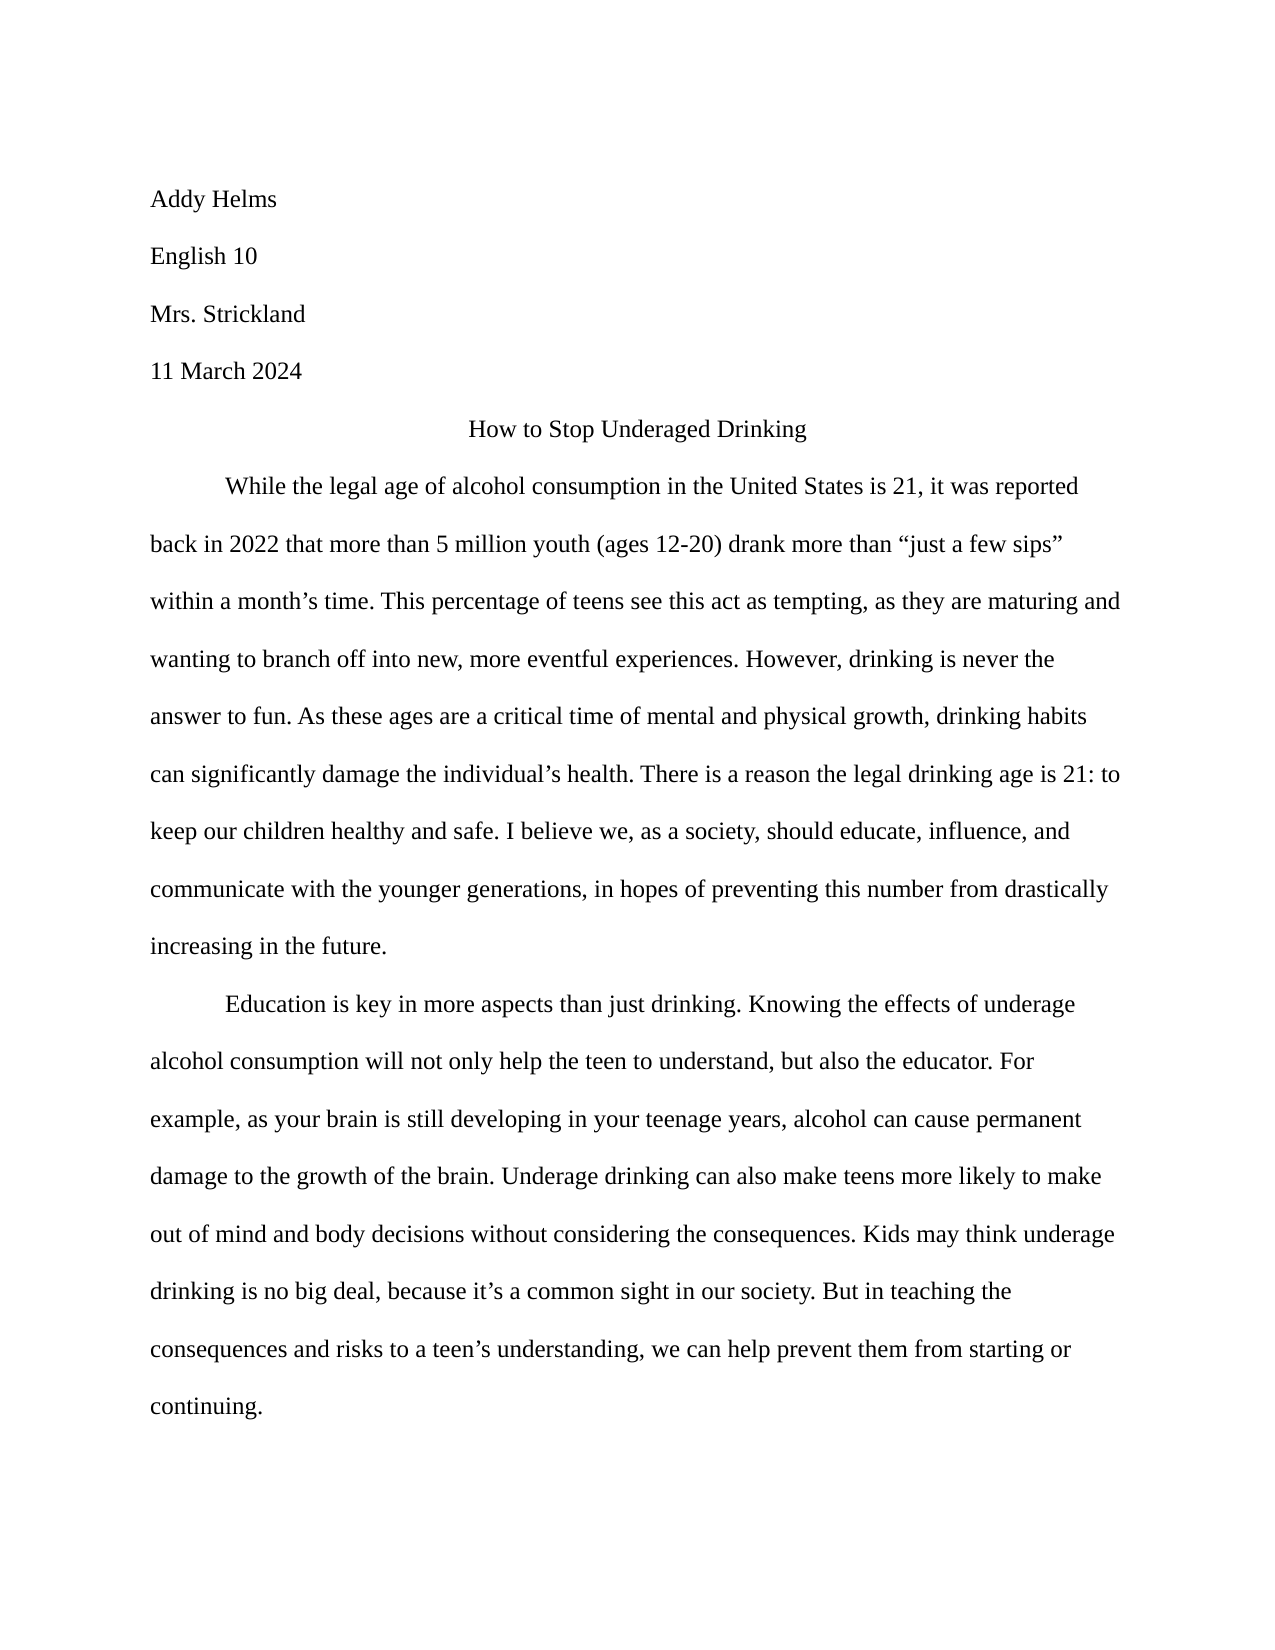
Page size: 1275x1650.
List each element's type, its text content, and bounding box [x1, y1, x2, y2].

text Mrs. Strickland [150, 299, 1125, 327]
text 11 March 2024 [150, 356, 1125, 385]
text Addy Helms [150, 184, 1125, 212]
text How to Stop Underaged Drinking [150, 414, 1125, 442]
text Education is key in more aspects than just drinking. Knowing the effects of underage alcohol consumption will not only help the teen to understand, but also the educator. For example, as your brain is still developing in your teenage years, alcohol can cause permanent damage to the growth of the brain. Underage drinking can also make teens more likely to make out of mind and body decisions without considering the consequences. Kids may think underage drinking is no big deal, because it’s a common sight in our society. But in teaching the consequences and risks to a teen’s understanding, we can help prevent them from starting or continuing. [150, 989, 1125, 1420]
text English 10 [150, 241, 1125, 270]
text While the legal age of alcohol consumption in the United States is 21, it was reported back in 2022 that more than 5 million youth (ages 12-20) drank more than “just a few sips” within a month’s time. This percentage of teens see this act as tempting, as they are maturing and wanting to branch off into new, more eventful experiences. However, drinking is never the answer to fun. As these ages are a critical time of mental and physical growth, drinking habits can significantly damage the individual’s health. There is a reason the legal drinking age is 21: to keep our children healthy and safe. I believe we, as a society, should educate, influence, and communicate with the younger generations, in hopes of preventing this number from drastically increasing in the future. [150, 471, 1125, 960]
